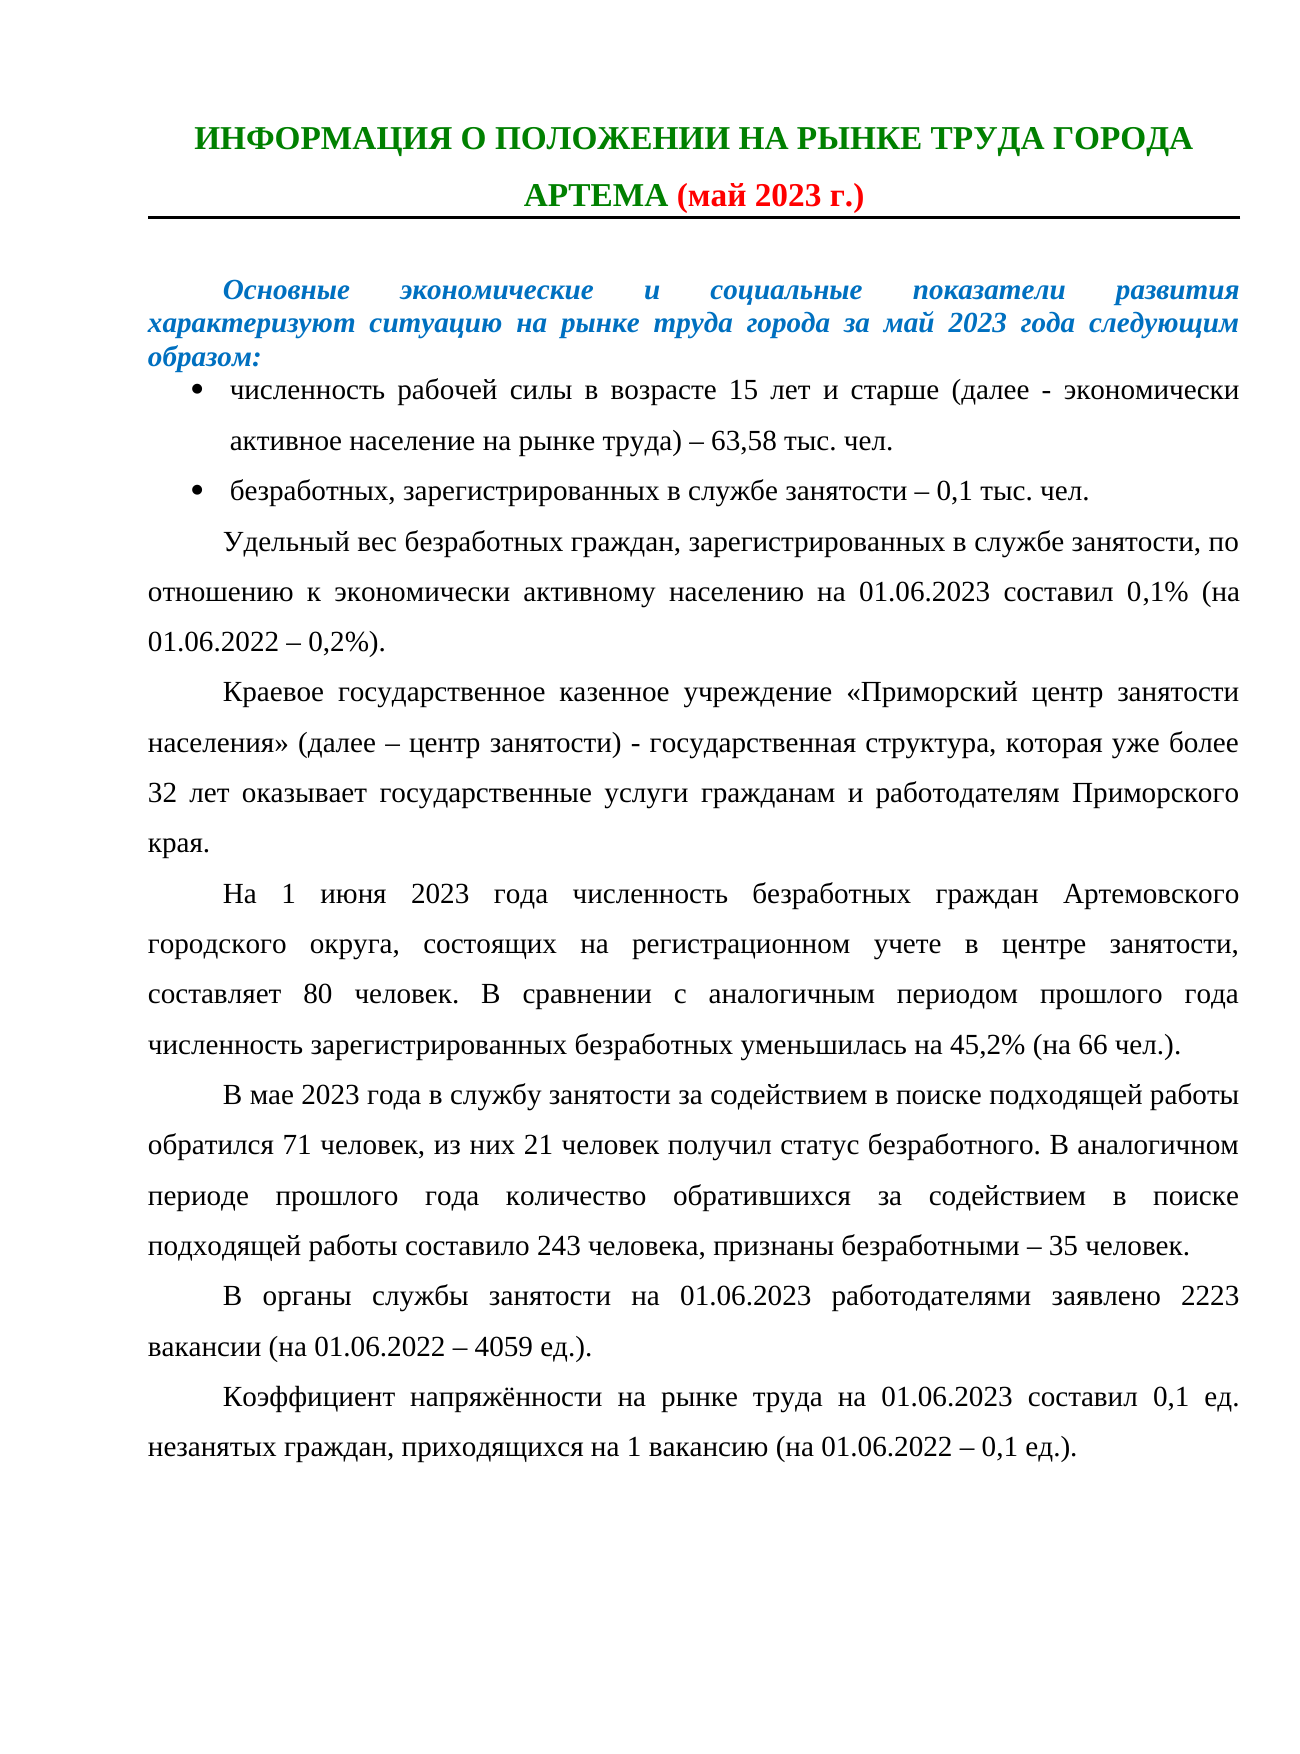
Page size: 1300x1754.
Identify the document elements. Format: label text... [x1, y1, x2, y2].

text Краевое государственное казенное учреждение «Приморский центр занятости населения» (далее – центр занятости) - государственная структура, которая уже более 32 лет оказывает государственные услуги гражданам и работодателям Приморского края. [148, 674, 1240, 859]
text В мае 2023 года в службу занятости за содействием в поиске подходящей работы обратился 71 человек, из них 21 человек получил статус безработного. В аналогичном периоде прошлого года количество обратившихся за содействием в поиске подходящей работы составило 243 человека, признаны безработными – 35 человек. [148, 1077, 1240, 1262]
text Основные экономические и социальные показатели развития характеризуют ситуацию на рынке труда города за май 2023 года следующим образом: [148, 272, 1240, 372]
text ИНФОРМАЦИЯ О ПОЛОЖЕНИИ НА РЫНКЕ ТРУДА ГОРОДА АРТЕМА (май 2023 г.) [148, 118, 1240, 216]
text На 1 июня 2023 года численность безработных граждан Артемовского городского округа, состоящих на регистрационном учете в центре занятости, составляет 80 человек. В сравнении с аналогичным периодом прошлого года численность зарегистрированных безработных уменьшилась на 45,2% (на 66 чел.). [148, 876, 1240, 1060]
list численность рабочей силы в возрасте 15 лет и старше (далее - экономически активное население на рынке труда) – 63,58 тыс. чел. [192, 372, 1240, 456]
text В органы службы занятости на 01.06.2023 работодателями заявлено 2223 вакансии (на 01.06.2022 – 4059 ед.). [148, 1278, 1240, 1362]
text Удельный вес безработных граждан, зарегистрированных в службе занятости, по отношению к экономически активному населению на 01.06.2023 составил 0,1% (на 01.06.2022 – 0,2%). [148, 524, 1240, 658]
list безработных, зарегистрированных в службе занятости – 0,1 тыс. чел. [192, 473, 1240, 507]
text Коэффициент напряжённости на рынке труда на 01.06.2023 составил 0,1 ед. незанятых граждан, приходящихся на 1 вакансию (на 01.06.2022 – 0,1 ед.). [148, 1379, 1240, 1463]
